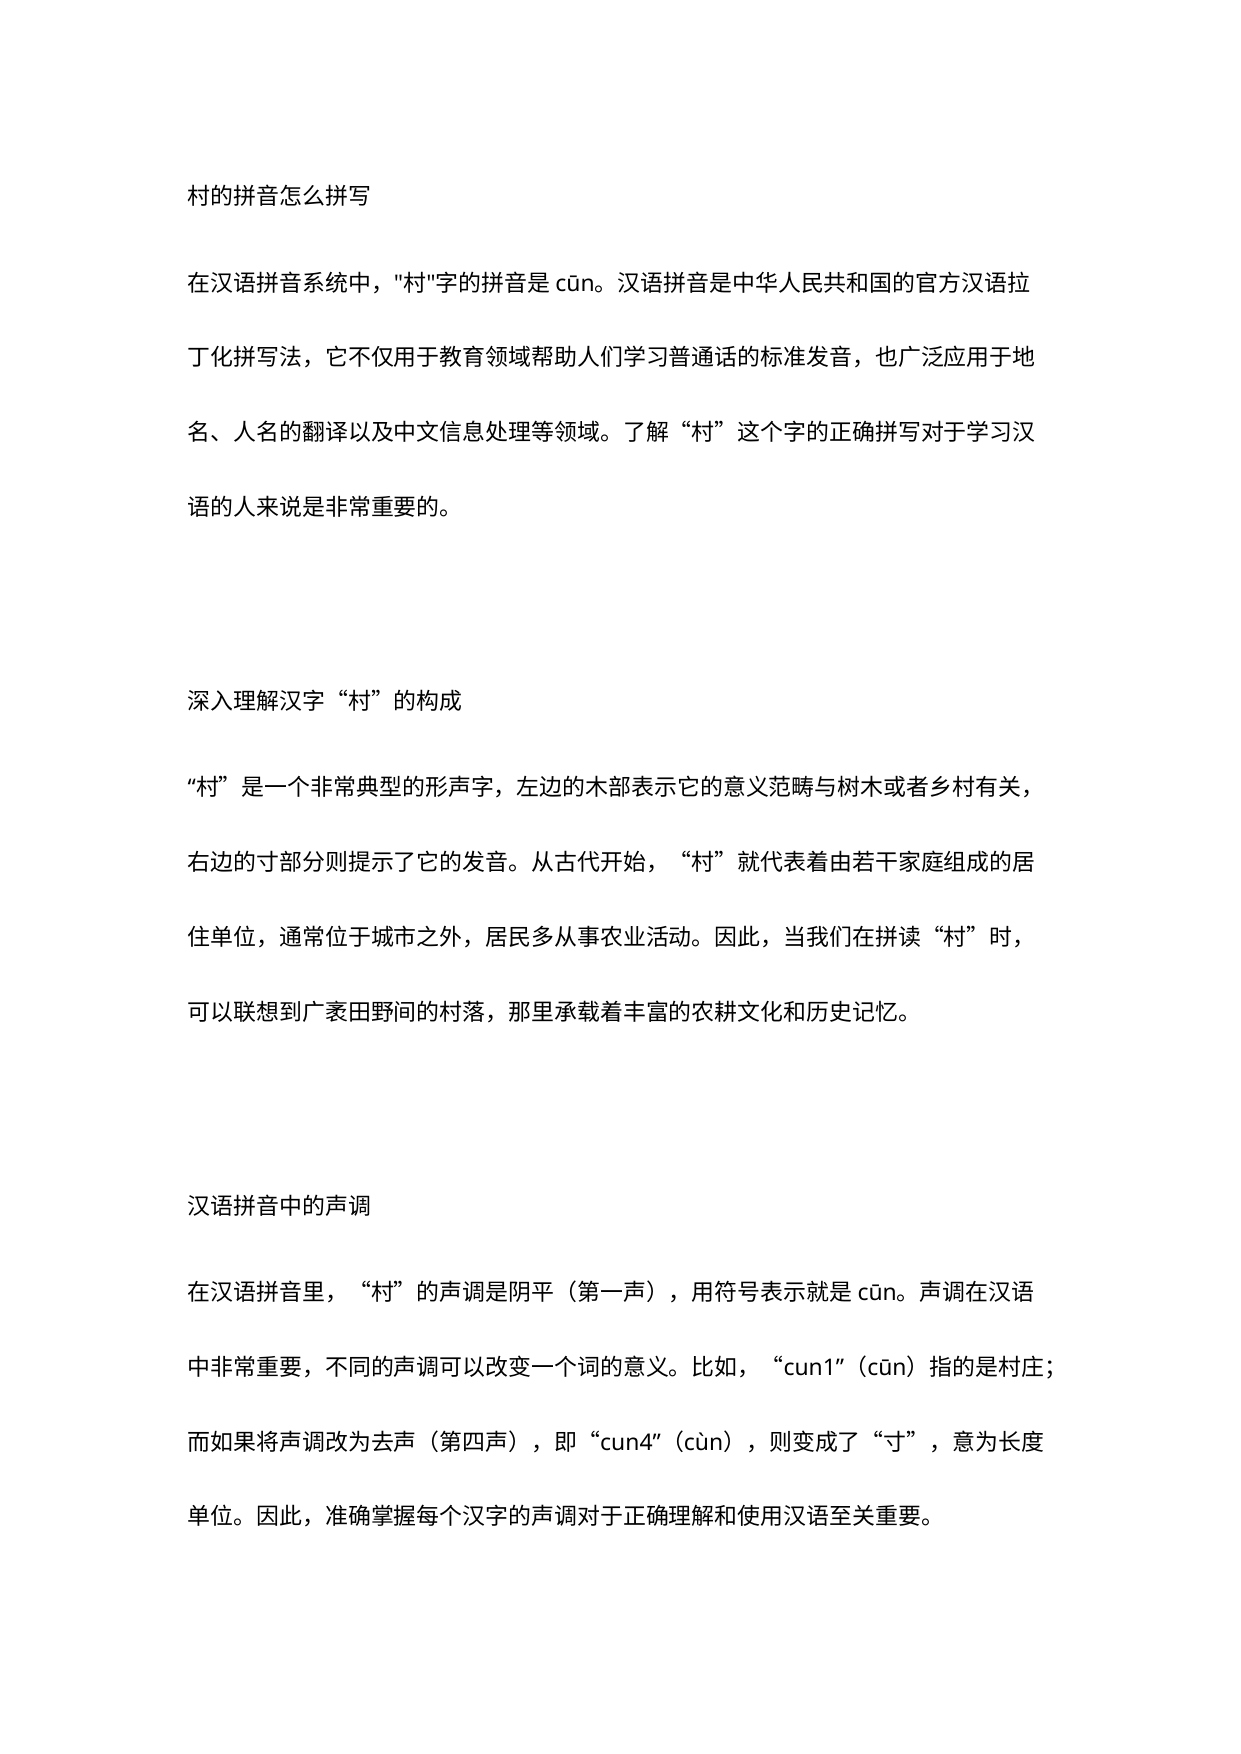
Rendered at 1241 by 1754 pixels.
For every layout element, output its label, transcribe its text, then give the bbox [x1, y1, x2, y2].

text 在汉语拼音系统中，"村"字的拼音是 cūn。汉语拼音是中华人民共和国的官方汉语拉丁化拼写法，它不仅用于教育领域帮助人们学习普通话的标准发音，也广泛应用于地名、人名的翻译以及中文信息处理等领域。了解“村”这个字的正确拼写对于学习汉语的人来说是非常重要的。 [187, 248, 1053, 538]
text 深入理解汉字“村”的构成 [187, 667, 1053, 732]
text 汉语拼音中的声调 [187, 1172, 1053, 1237]
text 在汉语拼音里，“村”的声调是阴平（第一声），用符号表示就是 cūn。声调在汉语中非常重要，不同的声调可以改变一个词的意义。比如，“cun1”（cūn）指的是村庄；而如果将声调改为去声（第四声），即“cun4”（cùn），则变成了“寸”，意为长度单位。因此，准确掌握每个汉字的声调对于正确理解和使用汉语至关重要。 [187, 1258, 1053, 1547]
text 村的拼音怎么拼写 [187, 162, 1053, 227]
text “村”是一个非常典型的形声字，左边的木部表示它的意义范畴与树木或者乡村有关，右边的寸部分则提示了它的发音。从古代开始，“村”就代表着由若干家庭组成的居住单位，通常位于城市之外，居民多从事农业活动。因此，当我们在拼读“村”时，可以联想到广袤田野间的村落，那里承载着丰富的农耕文化和历史记忆。 [187, 753, 1053, 1042]
